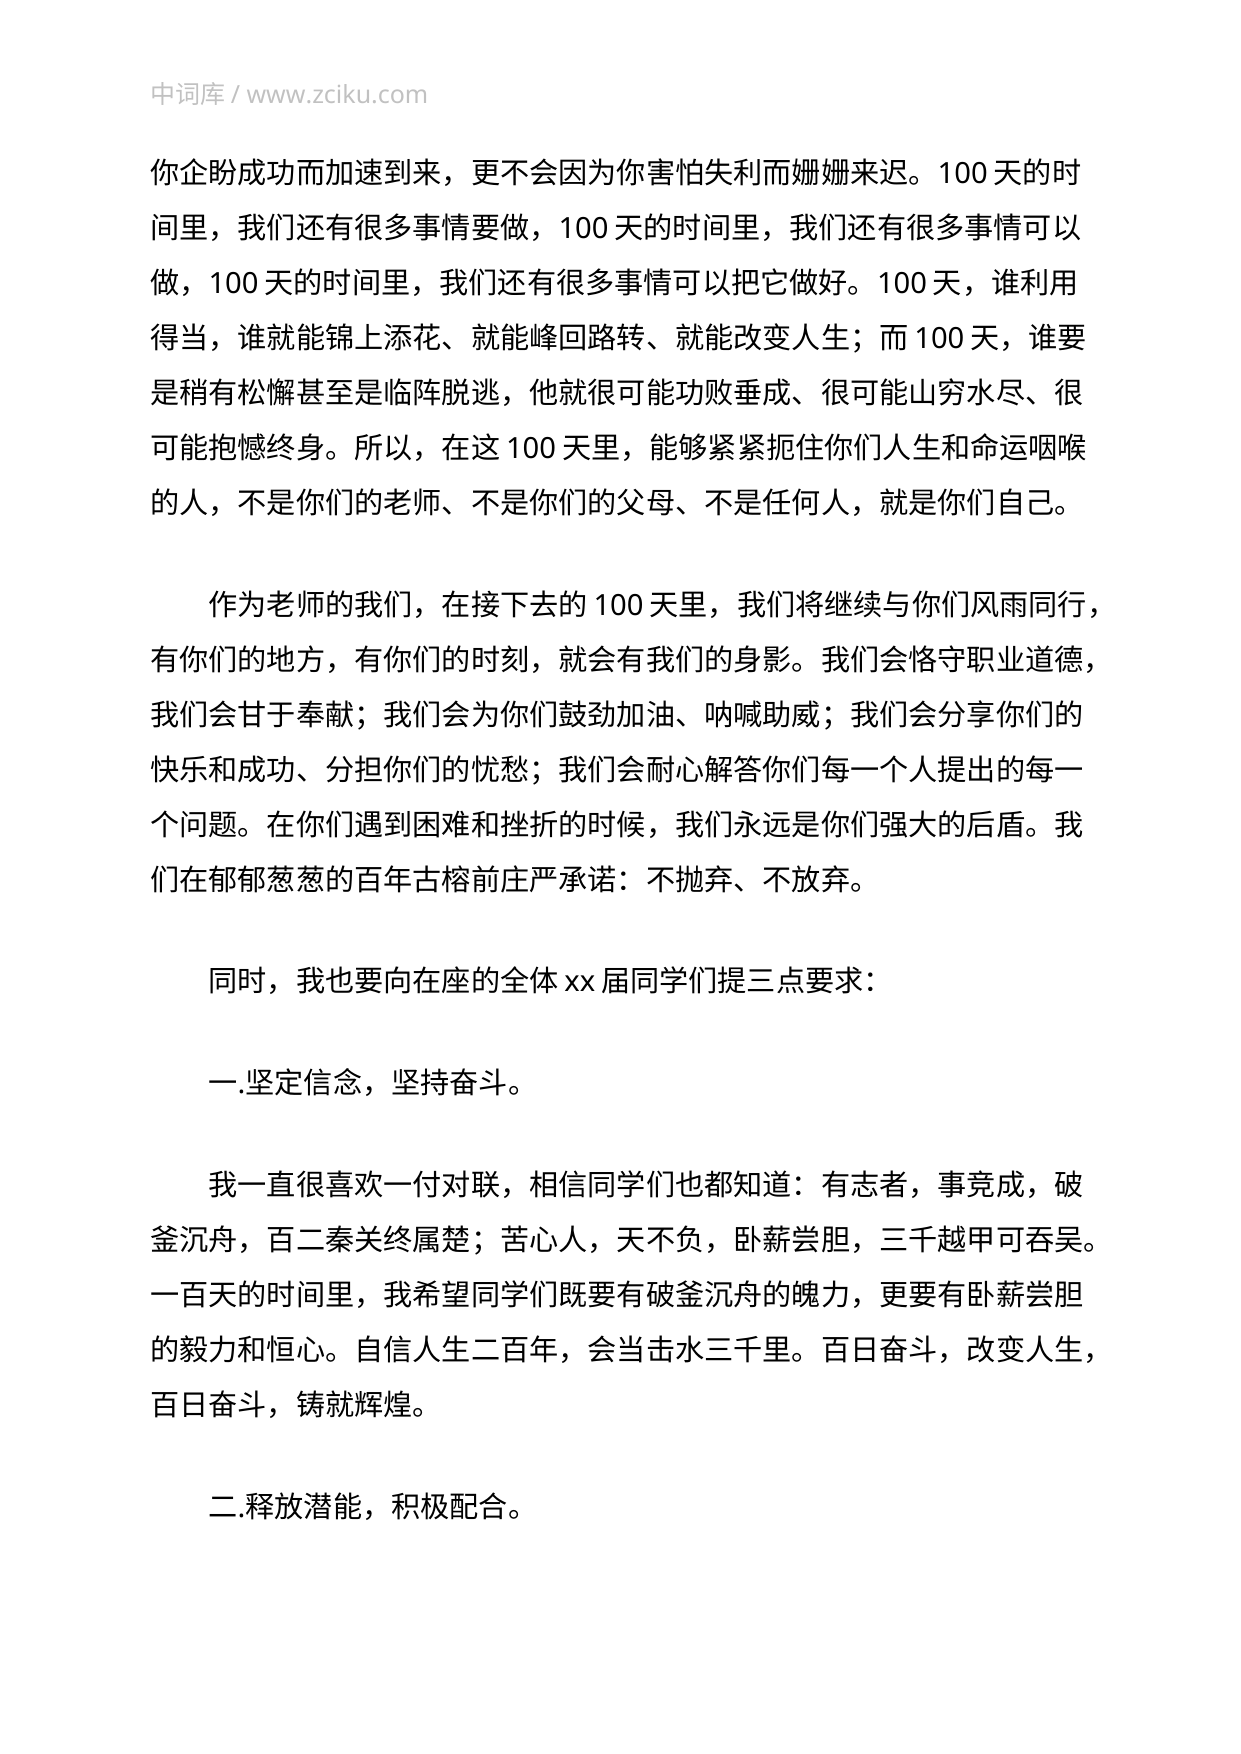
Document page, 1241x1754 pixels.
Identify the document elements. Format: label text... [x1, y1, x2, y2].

text 我一直很喜欢一付对联，相信同学们也都知道：有志者，事竞成，破釜沉舟，百二秦关终属楚；苦心人，天不负，卧薪尝胆，三千越甲可吞吴。一百天的时间里，我希望同学们既要有破釜沉舟的魄力，更要有卧薪尝胆的毅力和恒心。自信人生二百年，会当击水三千里。百日奋斗，改变人生，百日奋斗，铸就辉煌。 [150, 1162, 1090, 1424]
text 作为老师的我们，在接下去的100天里，我们将继续与你们风雨同行，有你们的地方，有你们的时刻，就会有我们的身影。我们会恪守职业道德，我们会甘于奉献；我们会为你们鼓劲加油、呐喊助威；我们会分享你们的快乐和成功、分担你们的忧愁；我们会耐心解答你们每一个人提出的每一个问题。在你们遇到困难和挫折的时候，我们永远是你们强大的后盾。我们在郁郁葱葱的百年古榕前庄严承诺：不抛弃、不放弃。 [150, 582, 1090, 898]
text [150, 150, 1090, 522]
text 同时，我也要向在座的全体xx届同学们提三点要求： [150, 958, 1090, 1000]
text 二.释放潜能，积极配合。 [150, 1483, 1090, 1526]
text 一.坚定信念，坚持奋斗。 [150, 1060, 1090, 1102]
